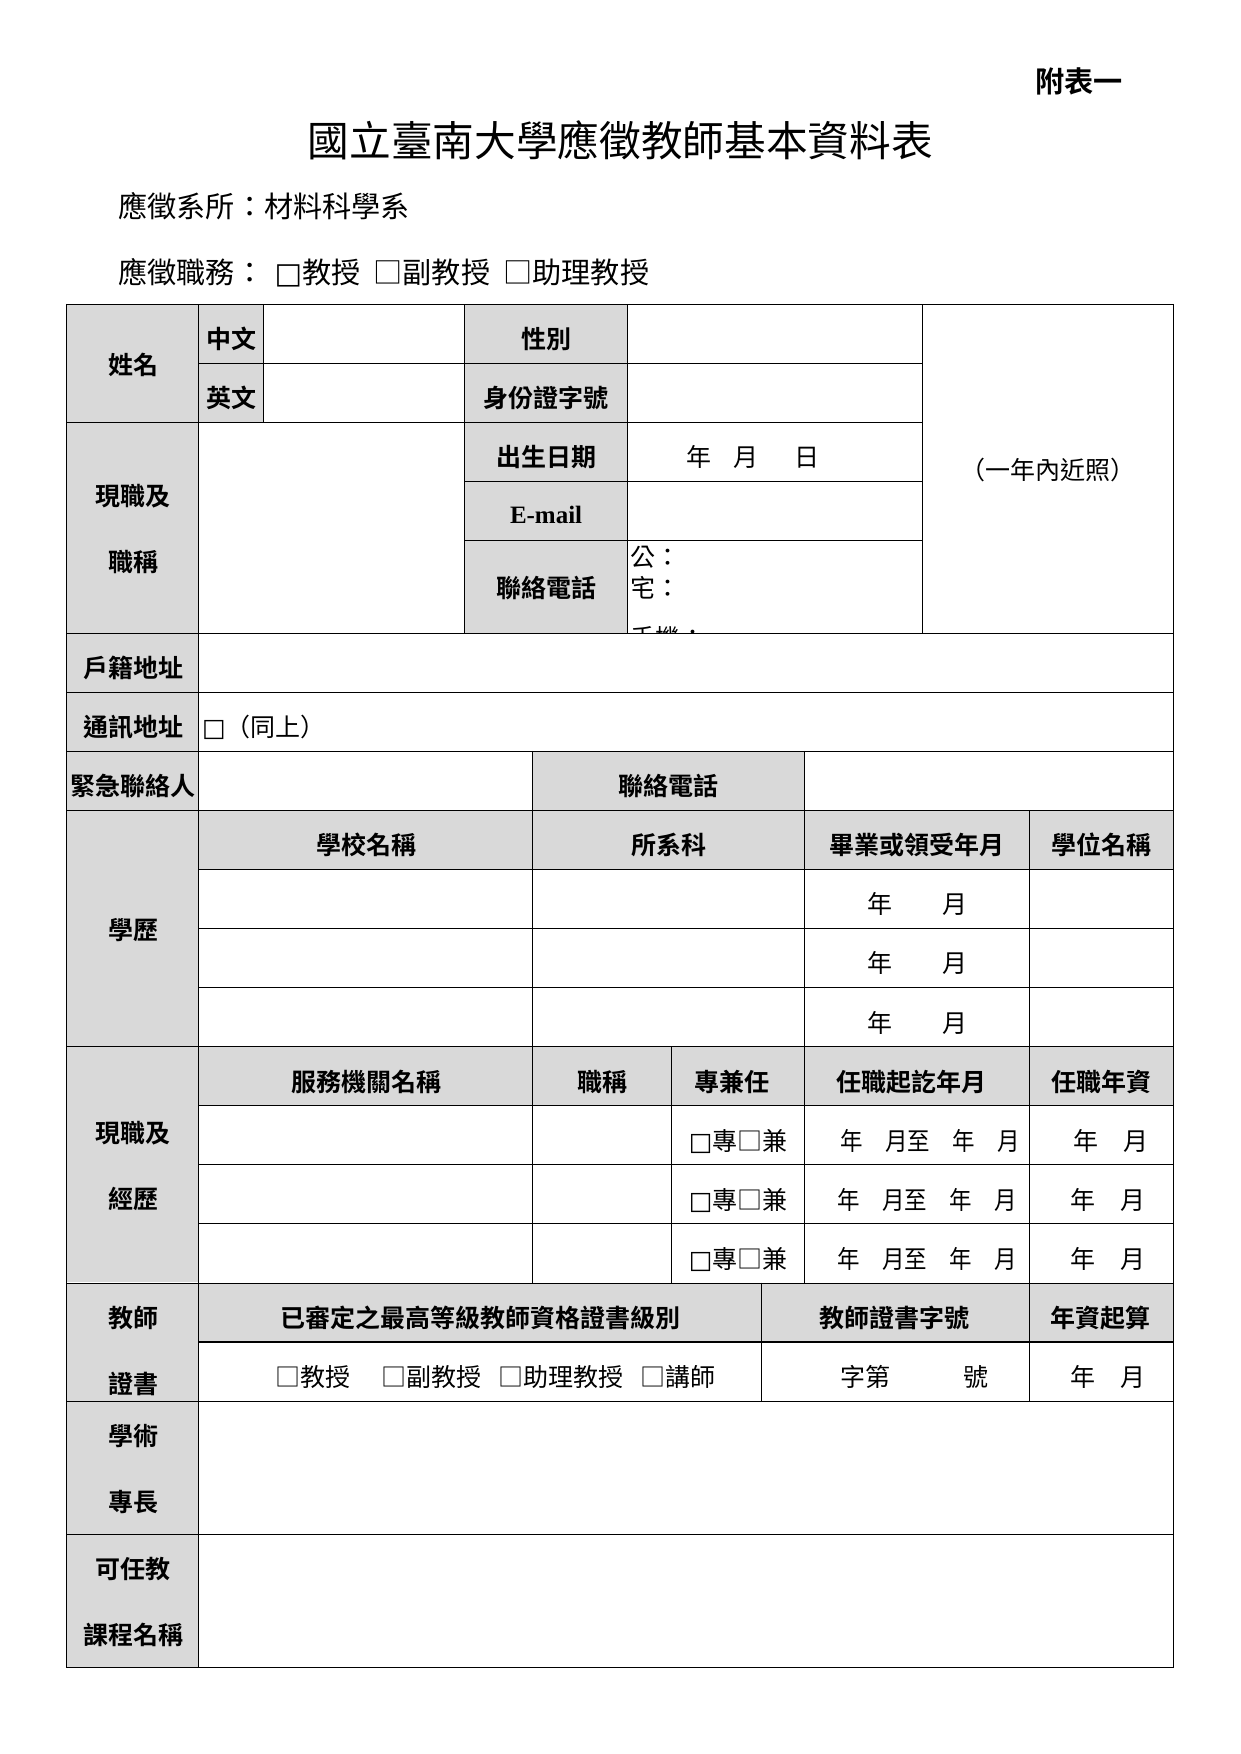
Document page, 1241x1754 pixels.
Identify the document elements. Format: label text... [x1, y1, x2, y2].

table_cell 年 月 [1030, 1343, 1173, 1401]
table_cell 通訊地址 [67, 693, 198, 751]
table_cell 服務機關名稱 [199, 1047, 532, 1105]
table_cell [533, 1165, 671, 1223]
table_cell 現職及 經歷 [67, 1047, 198, 1282]
table_cell 戶籍地址 [67, 634, 198, 692]
table_cell [805, 752, 1173, 810]
table_header （一年內近照） [923, 305, 1173, 633]
table_cell □教授 □副教授 □助理教授 □講師 [199, 1343, 761, 1401]
table_cell 職稱 [533, 1047, 671, 1105]
table_cell 學術 專長 [67, 1402, 198, 1534]
table_cell 年 月 [805, 870, 1029, 928]
table_cell [1030, 929, 1173, 987]
table_cell [628, 482, 922, 540]
text 國立臺南大學應徵教師基本資料表 [118, 106, 1122, 172]
table_cell [533, 929, 804, 987]
table_cell 年 月 [1030, 1224, 1173, 1282]
table_cell 年 月 [805, 929, 1029, 987]
table_cell [533, 1106, 671, 1164]
table_cell 英文 [199, 364, 263, 422]
table_cell □專□兼 [672, 1106, 804, 1164]
table_cell 已審定之最高等級教師資格證書級別 [199, 1284, 761, 1341]
table_cell □（同上） [199, 693, 1173, 751]
table_cell [199, 752, 532, 810]
table_header 性別 [465, 305, 627, 363]
table_cell 畢業或領受年月 [805, 811, 1029, 869]
table_cell [199, 929, 532, 987]
table_cell [199, 634, 1173, 692]
table_cell [533, 870, 804, 928]
table_cell [199, 1402, 1173, 1534]
table_cell 所系科 [533, 811, 804, 869]
table_cell [264, 364, 464, 422]
table_cell 年 月至 年 月 [805, 1165, 1029, 1223]
table_cell 教師 證書 [67, 1284, 198, 1401]
table_cell 學校名稱 [199, 811, 532, 869]
table_cell [199, 1165, 532, 1223]
table_cell 年 月 [1030, 1165, 1173, 1223]
table_cell 聯絡電話 [533, 752, 804, 810]
table_cell [199, 1224, 532, 1282]
table_header 中文 [199, 305, 263, 363]
table_cell 年 月 [1030, 1106, 1173, 1164]
table_cell [199, 1106, 532, 1164]
table_cell □專□兼 [672, 1224, 804, 1282]
table_cell 年資起算 [1030, 1284, 1173, 1341]
table_cell [533, 988, 804, 1046]
table_cell 學位名稱 [1030, 811, 1173, 869]
table_cell 任職起訖年月 [805, 1047, 1029, 1105]
table_cell 學歷 [67, 811, 198, 1046]
table_cell 字第 號 [762, 1343, 1029, 1401]
table_header [264, 305, 464, 363]
table_cell 聯絡電話 [465, 541, 627, 633]
table_cell [199, 870, 532, 928]
table_cell 任職年資 [1030, 1047, 1173, 1105]
table_cell □專□兼 [672, 1165, 804, 1223]
table_cell [199, 1535, 1173, 1667]
text 應徵系所：材料科學系 [118, 172, 1122, 238]
table_header 姓名 [67, 305, 198, 422]
text 應徵職務： □教授 □副教授 □助理教授 [118, 238, 1122, 304]
table_cell [628, 364, 922, 422]
table_cell 教師證書字號 [762, 1284, 1029, 1341]
table_cell [1030, 870, 1173, 928]
table_cell 現職及 職稱 [67, 423, 198, 633]
table_cell [199, 423, 464, 633]
table_cell [533, 1224, 671, 1282]
table_cell 出生日期 [465, 423, 627, 481]
table_cell 專兼任 [672, 1047, 804, 1105]
table_cell [199, 988, 532, 1046]
table_cell E-mail [465, 482, 627, 540]
table_cell 身份證字號 [465, 364, 627, 422]
table_cell 可任教 課程名稱 [67, 1535, 198, 1667]
table_cell 年 月至 年 月 [805, 1106, 1029, 1164]
table_cell [1030, 988, 1173, 1046]
table_header [628, 305, 922, 363]
table_cell 年 月 [805, 988, 1029, 1046]
table_cell 公： 宅： 手機： [628, 541, 922, 633]
table_cell 年 月 日 [628, 423, 922, 481]
table_cell 年 月至 年 月 [805, 1224, 1029, 1282]
table_cell 緊急聯絡人 [67, 752, 198, 810]
